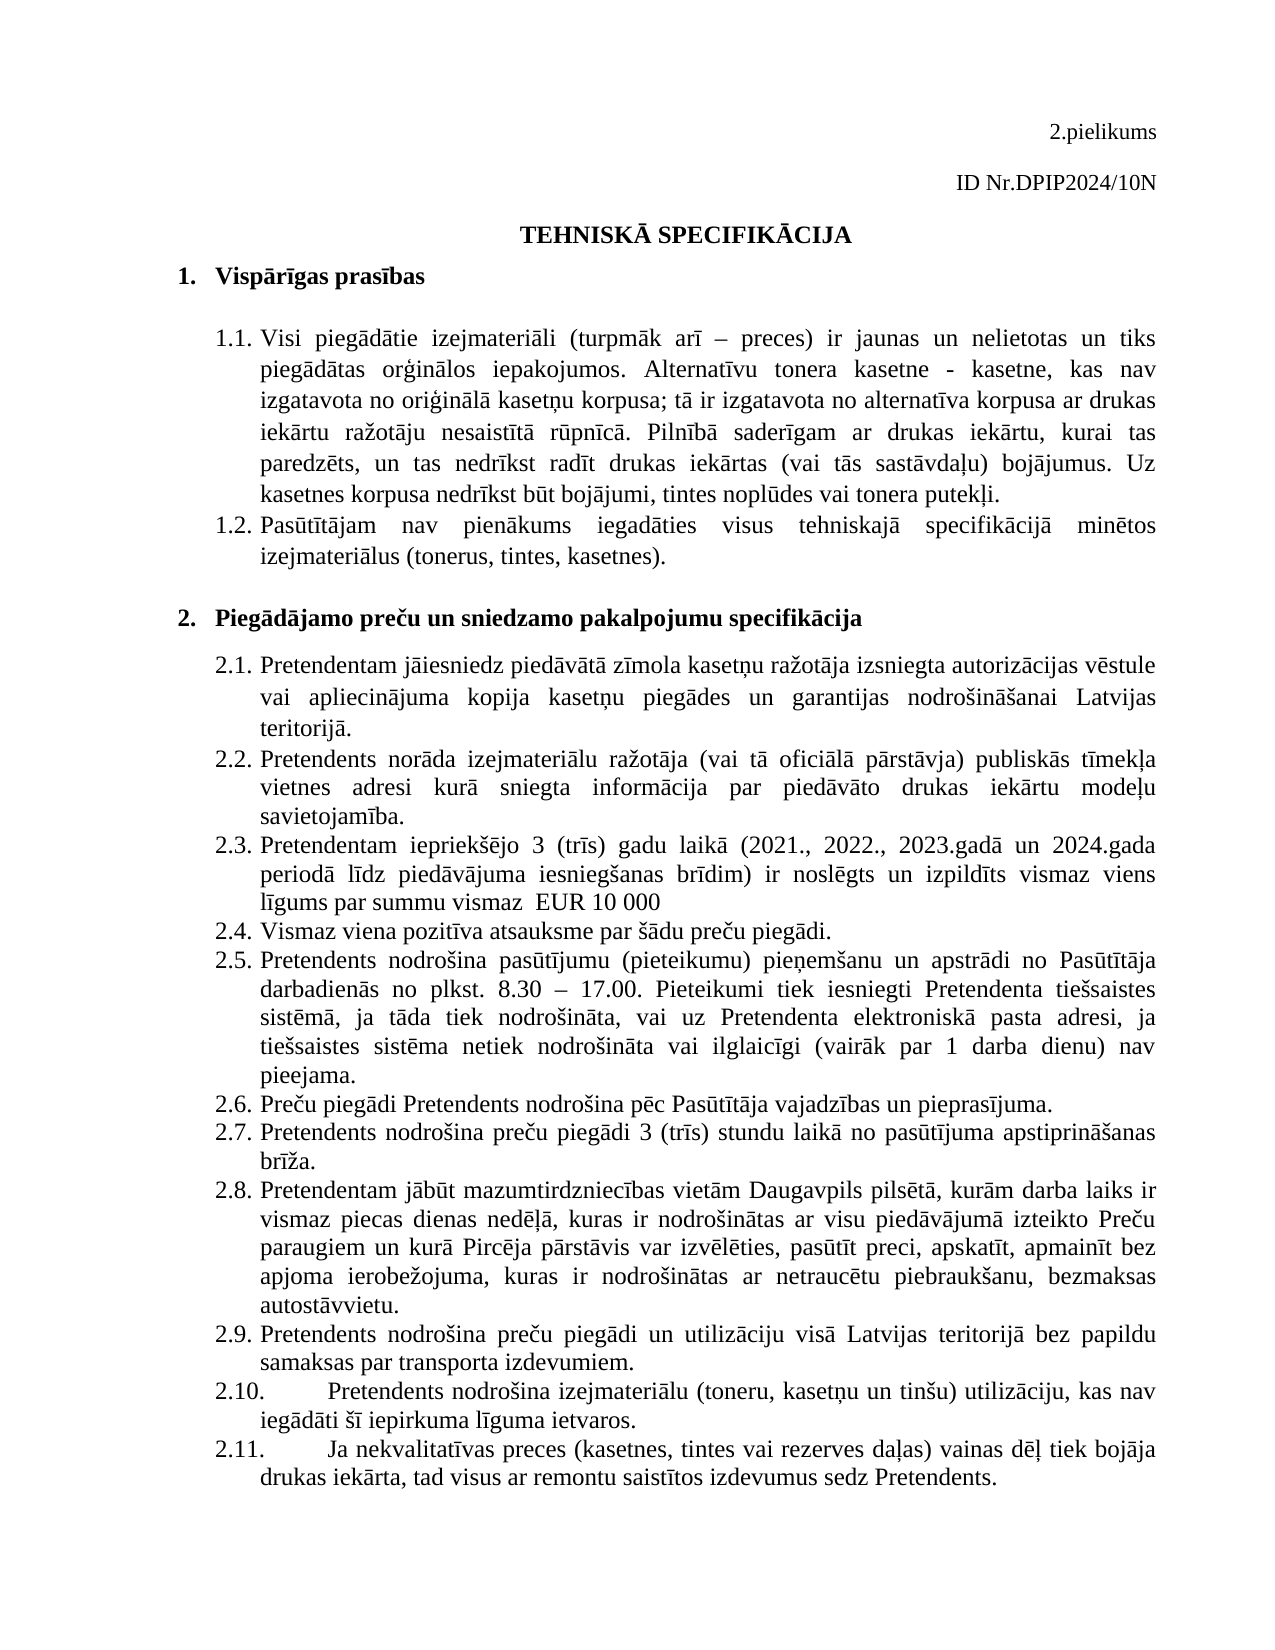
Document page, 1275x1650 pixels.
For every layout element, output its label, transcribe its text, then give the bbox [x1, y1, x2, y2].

list Pretendents norāda izejmateriālu ražotāja (vai tā oficiālā pārstāvja) publiskās tīmekļa vietnes adresi kurā sniegta informācija par piedāvāto drukas iekārtu modeļu savietojamība. [215, 744, 1157, 830]
list Pretendents nodrošina preču piegādi un utilizāciju visā Latvijas teritorijā bez papildu samaksas par transporta izdevumiem. [215, 1319, 1157, 1376]
list Preču piegādi Pretendents nodrošina pēc Pasūtītāja vajadzības un pieprasījuma. [215, 1089, 1157, 1117]
list Pretendents nodrošina izejmateriālu (toneru, kasetņu un tinšu) utilizāciju, kas nav iegādāti šī iepirkuma līguma ietvaros. [215, 1376, 1157, 1434]
list Visi piegādātie izejmateriāli (turpmāk arī – preces) ir jaunas un nelietotas un tiks piegādātas orģinālos iepakojumos. Alternatīvu tonera kasetne - kasetne, kas nav izgatavota no oriģinālā kasetņu korpusa; tā ir izgatavota no alternatīva korpusa ar drukas iekārtu ražotāju nesaistītā rūpnīcā. Pilnībā saderīgam ar drukas iekārtu, kurai tas paredzēts, un tas nedrīkst radīt drukas iekārtas (vai tās sastāvdaļu) bojājumus. Uz kasetnes korpusa nedrīkst būt bojājumi, tintes noplūdes vai tonera putekļi. [215, 323, 1157, 507]
list Pretendents nodrošina pasūtījumu (pieteikumu) pieņemšanu un apstrādi no Pasūtītāja darbadienās no plkst. 8.30 – 17.00. Pieteikumi tiek iesniegti Pretendenta tiešsaistes sistēmā, ja tāda tiek nodrošināta, vai uz Pretendenta elektroniskā pasta adresi, ja tiešsaistes sistēma netiek nodrošināta vai ilglaicīgi (vairāk par 1 darba dienu) nav pieejama. [215, 945, 1157, 1089]
list Ja nekvalitatīvas preces (kasetnes, tintes vai rezerves daļas) vainas dēļ tiek bojāja drukas iekārta, tad visus ar remontu saistītos izdevumus sedz Pretendents. [215, 1434, 1157, 1491]
text 2.pielikums [177, 118, 1157, 144]
list Pasūtītājam nav pienākums iegadāties visus tehniskajā specifikācijā minētos izejmateriālus (tonerus, tintes, kasetnes). [215, 510, 1157, 569]
list Pretendents nodrošina preču piegādi 3 (trīs) stundu laikā no pasūtījuma apstiprināšanas brīža. [215, 1117, 1157, 1175]
list Vismaz viena pozitīva atsauksme par šādu preču piegādi. [215, 916, 1157, 945]
text ID Nr.DPIP2024/10N [177, 169, 1157, 196]
list Pretendentam iepriekšējo 3 (trīs) gadu laikā (2021., 2022., 2023.gadā un 2024.gada periodā līdz piedāvājuma iesniegšanas brīdim) ir noslēgts un izpildīts vismaz viens līgums par summu vismaz EUR 10 000 [215, 830, 1157, 916]
text TEHNISKĀ SPECIFIKĀCIJA [215, 220, 1157, 249]
list Piegādājamo preču un sniedzamo pakalpojumu specifikācija [177, 603, 1157, 632]
list Pretendentam jāiesniedz piedāvātā zīmola kasetņu ražotāja izsniegta autorizācijas vēstule vai apliecinājuma kopija kasetņu piegādes un garantijas nodrošināšanai Latvijas teritorijā. [215, 651, 1157, 741]
list Pretendentam jābūt mazumtirdzniecības vietām Daugavpils pilsētā, kurām darba laiks ir vismaz piecas dienas nedēļā, kuras ir nodrošinātas ar visu piedāvājumā izteikto Preču paraugiem un kurā Pircēja pārstāvis var izvēlēties, pasūtīt preci, apskatīt, apmainīt bez apjoma ierobežojuma, kuras ir nodrošinātas ar netraucētu piebraukšanu, bezmaksas autostāvvietu. [215, 1175, 1157, 1319]
list Vispārīgas prasības [177, 261, 1157, 290]
